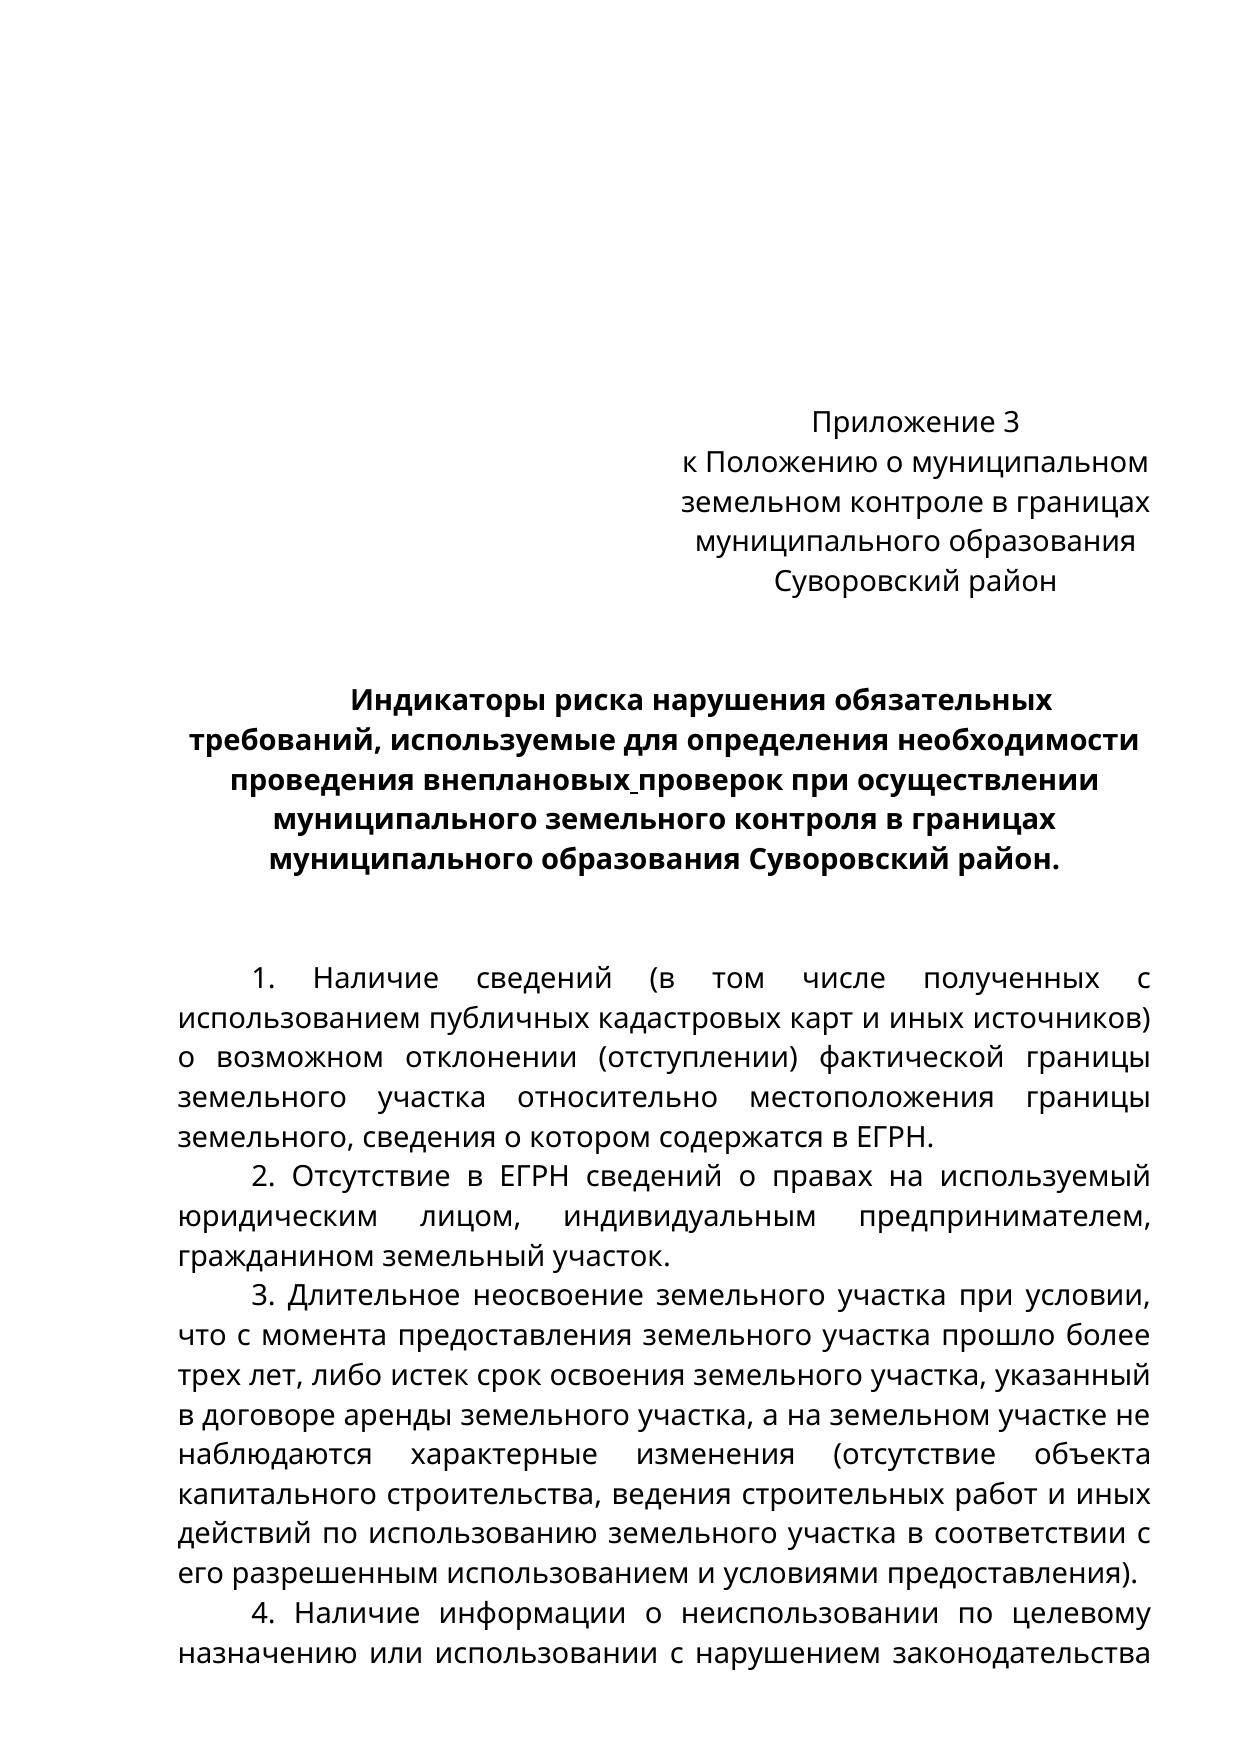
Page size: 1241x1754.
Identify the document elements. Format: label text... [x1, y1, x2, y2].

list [177, 1592, 1152, 1672]
text 1. Наличие сведений (в том числе полученных с использованием публичных кадастровых карт и иных источников) о возможном отклонении (отступлении) фактической границы земельного участка относительно местоположения границы земельного, сведения о котором содержатся в ЕГРН. [177, 957, 1152, 1156]
text Индикаторы риска нарушения обязательных требований, используемые для определения необходимости проведения внеплановых проверок при осуществлении муниципального земельного контроля в границах муниципального образования Суворовский район. [177, 679, 1152, 878]
list 3. Длительное неосвоение земельного участка при условии, что с момента предоставления земельного участка прошло более трех лет, либо истек срок освоения земельного участка, указанный в договоре аренды земельного участка, а на земельном участке не наблюдаются характерные изменения (отсутствие объекта капитального строительства, ведения строительных работ и иных действий по использованию земельного участка в соответствии с его разрешенным использованием и условиями предоставления). [177, 1275, 1152, 1592]
text к Положению о муниципальном [679, 441, 1152, 481]
text муниципального образования [679, 521, 1152, 560]
text Суворовский район [679, 560, 1152, 600]
text Приложение 3 [679, 402, 1152, 441]
list 2. Отсутствие в ЕГРН сведений о правах на используемый юридическим лицом, индивидуальным предпринимателем, гражданином земельный участок. [177, 1156, 1152, 1275]
text земельном контроле в границах [679, 481, 1152, 521]
